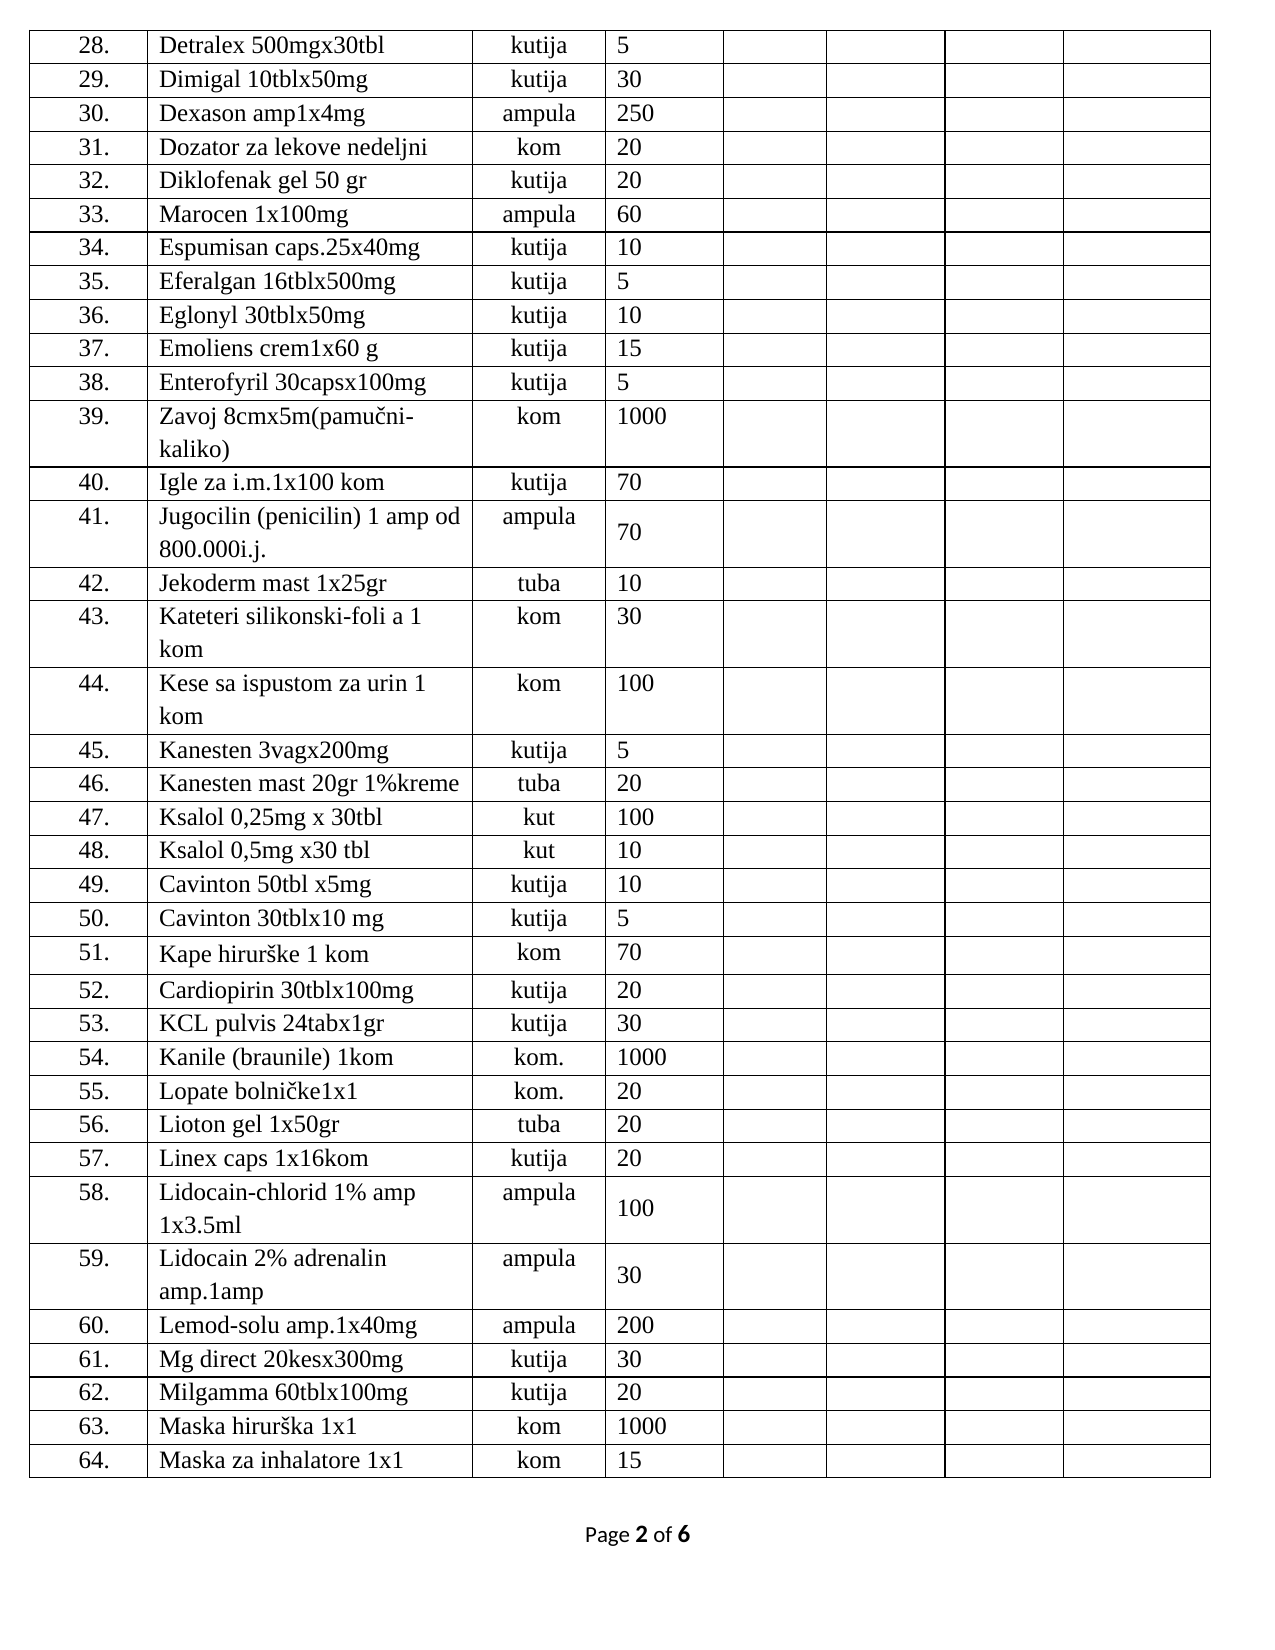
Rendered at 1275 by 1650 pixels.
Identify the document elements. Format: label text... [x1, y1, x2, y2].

table_cell [946, 568, 1063, 600]
table_cell [30, 1076, 147, 1108]
table_cell Marocen 1x100mg [148, 199, 472, 231]
table_cell 1000 [606, 1411, 723, 1444]
table_cell [724, 1143, 826, 1176]
table_cell [724, 975, 826, 1007]
table_cell [946, 1110, 1063, 1142]
table_cell [724, 1110, 826, 1142]
table_cell [724, 501, 826, 567]
table_cell kutija [473, 903, 605, 936]
table_cell Lopate bolničke1x1 [148, 1076, 472, 1108]
table_cell 30 [606, 64, 723, 97]
table_cell [946, 869, 1063, 902]
table_cell [724, 937, 826, 974]
table_cell [946, 1411, 1063, 1444]
table_cell 70 [606, 468, 723, 500]
table_cell 15 [606, 334, 723, 366]
table_cell [30, 1310, 147, 1343]
table_cell [724, 401, 826, 466]
table_cell [1064, 1177, 1210, 1242]
table_cell [946, 802, 1063, 834]
table_cell [827, 266, 944, 299]
table_cell [1064, 300, 1210, 332]
table_cell kutija [473, 869, 605, 902]
table_cell [1064, 468, 1210, 500]
table_cell [946, 1076, 1063, 1108]
table_cell [827, 1378, 944, 1410]
table_cell 20 [606, 1076, 723, 1108]
table_cell [946, 1344, 1063, 1376]
table_cell [827, 1110, 944, 1142]
table_cell [30, 937, 147, 974]
table_cell 30 [606, 1009, 723, 1041]
table_cell 60 [606, 199, 723, 231]
table_cell [946, 468, 1063, 500]
table_cell 5 [606, 266, 723, 299]
table_cell [30, 1445, 147, 1477]
table_cell [946, 1378, 1063, 1410]
table_cell [1064, 668, 1210, 734]
table_cell [827, 1344, 944, 1376]
table_cell Diklofenak gel 50 gr [148, 165, 472, 198]
table_cell 30 [606, 1344, 723, 1376]
table_cell [30, 869, 147, 902]
table_cell [827, 1143, 944, 1176]
table_cell [946, 975, 1063, 1007]
table_cell [946, 199, 1063, 231]
table_cell 1000 [606, 401, 723, 466]
table_cell [1064, 1076, 1210, 1108]
table_cell [946, 601, 1063, 667]
table_cell [827, 1076, 944, 1108]
table_cell [30, 233, 147, 265]
table_cell [946, 31, 1063, 63]
table_cell kutija [473, 300, 605, 332]
table_cell [1064, 233, 1210, 265]
table_cell [30, 468, 147, 500]
table_cell [724, 836, 826, 868]
table_cell [724, 266, 826, 299]
table_cell [946, 98, 1063, 131]
table_cell kutija [473, 334, 605, 366]
table_cell [946, 1445, 1063, 1477]
table_cell [30, 501, 147, 567]
table_cell ampula [473, 501, 605, 567]
table_cell [30, 165, 147, 198]
table_cell Lidocain 2% adrenalin amp.1amp [148, 1244, 472, 1309]
table_cell [724, 802, 826, 834]
table_cell Kateteri silikonski-foli a 1 kom [148, 601, 472, 667]
table_cell [724, 1411, 826, 1444]
table_cell [1064, 199, 1210, 231]
table_cell Mg direct 20kesx300mg [148, 1344, 472, 1376]
table_cell ampula [473, 1177, 605, 1242]
table_cell [1064, 1244, 1210, 1309]
table_cell [30, 367, 147, 400]
table_cell [946, 367, 1063, 400]
table_cell [946, 266, 1063, 299]
table_cell [30, 1110, 147, 1142]
table_cell 20 [606, 1110, 723, 1142]
table_cell 250 [606, 98, 723, 131]
table_cell [946, 735, 1063, 767]
table_cell [30, 199, 147, 231]
table_cell [1064, 836, 1210, 868]
table_cell Ksalol 0,25mg x 30tbl [148, 802, 472, 834]
table_cell kutija [473, 1378, 605, 1410]
table_cell [30, 31, 147, 63]
table_cell [827, 132, 944, 164]
table_cell [946, 903, 1063, 936]
table_cell 20 [606, 768, 723, 801]
table_cell [30, 568, 147, 600]
table_cell [724, 1042, 826, 1075]
table_cell [827, 802, 944, 834]
table_cell kutija [473, 1143, 605, 1176]
table_cell [827, 367, 944, 400]
table_cell kutija [473, 975, 605, 1007]
table_cell 10 [606, 300, 723, 332]
table_cell [30, 64, 147, 97]
table_cell kom [473, 1445, 605, 1477]
table_cell Cardiopirin 30tblx100mg [148, 975, 472, 1007]
table_cell [946, 937, 1063, 974]
table_cell [946, 668, 1063, 734]
table_cell Kanesten mast 20gr 1%kreme [148, 768, 472, 801]
table_cell 5 [606, 31, 723, 63]
table_cell [827, 735, 944, 767]
table_cell [724, 233, 826, 265]
table_cell [30, 266, 147, 299]
table_cell kom [473, 1411, 605, 1444]
table_cell 20 [606, 975, 723, 1007]
table_cell [1064, 98, 1210, 131]
table_cell [827, 300, 944, 332]
table_cell [724, 601, 826, 667]
table_cell [30, 401, 147, 466]
table_cell [30, 1244, 147, 1309]
table_cell Maska za inhalatore 1x1 [148, 1445, 472, 1477]
table_cell Zavoj 8cmx5m(pamučni-kaliko) [148, 401, 472, 466]
table_cell [724, 1244, 826, 1309]
table_cell [827, 334, 944, 366]
table_cell Kape hirurške 1 kom [148, 937, 472, 974]
table_cell Jugocilin (penicilin) 1 amp od 800.000i.j. [148, 501, 472, 567]
table_cell [724, 1009, 826, 1041]
table_cell [724, 668, 826, 734]
table_cell [1064, 401, 1210, 466]
table_cell [1064, 1009, 1210, 1041]
table_cell [946, 1244, 1063, 1309]
table_cell [827, 31, 944, 63]
table_cell kutija [473, 468, 605, 500]
table_cell [30, 1042, 147, 1075]
table_cell [30, 903, 147, 936]
table_cell 100 [606, 1177, 723, 1242]
table_cell Milgamma 60tblx100mg [148, 1378, 472, 1410]
table_cell kutija [473, 233, 605, 265]
table_cell ampula [473, 1244, 605, 1309]
table_cell [827, 1411, 944, 1444]
table_cell [30, 98, 147, 131]
table_cell tuba [473, 1110, 605, 1142]
table_cell [946, 1310, 1063, 1343]
table_cell 10 [606, 836, 723, 868]
table_cell Eglonyl 30tblx50mg [148, 300, 472, 332]
table_cell [827, 199, 944, 231]
table_cell [30, 1143, 147, 1176]
table_cell Jekoderm mast 1x25gr [148, 568, 472, 600]
table_cell Cavinton 30tblx10 mg [148, 903, 472, 936]
table_cell [827, 401, 944, 466]
table_cell 15 [606, 1445, 723, 1477]
table_cell tuba [473, 768, 605, 801]
table_cell 10 [606, 233, 723, 265]
table_cell [1064, 501, 1210, 567]
table_cell [1064, 266, 1210, 299]
table_cell kom. [473, 1076, 605, 1108]
table_cell [30, 735, 147, 767]
table_cell [827, 1009, 944, 1041]
table_cell kom [473, 668, 605, 734]
table_cell 200 [606, 1310, 723, 1343]
table_cell [1064, 1310, 1210, 1343]
table_cell kutija [473, 165, 605, 198]
table_cell [1064, 1411, 1210, 1444]
table_cell [724, 1310, 826, 1343]
table_cell [724, 300, 826, 332]
table_cell Kanesten 3vagx200mg [148, 735, 472, 767]
table_cell [724, 132, 826, 164]
table_cell [724, 1344, 826, 1376]
table_cell 10 [606, 568, 723, 600]
table_cell [724, 869, 826, 902]
table_cell [724, 1177, 826, 1242]
table_cell KCL pulvis 24tabx1gr [148, 1009, 472, 1041]
table_cell kom [473, 937, 605, 974]
table_cell [827, 601, 944, 667]
table_cell [1064, 802, 1210, 834]
table_cell [1064, 1344, 1210, 1376]
table_cell [1064, 1445, 1210, 1477]
table_cell [724, 735, 826, 767]
table_cell kutija [473, 367, 605, 400]
table_cell [1064, 1143, 1210, 1176]
table_cell [946, 300, 1063, 332]
table_cell [30, 1411, 147, 1444]
table_cell [724, 468, 826, 500]
table_cell [30, 1177, 147, 1242]
table_cell [1064, 334, 1210, 366]
table_cell 70 [606, 501, 723, 567]
table_cell [30, 334, 147, 366]
table_cell [30, 300, 147, 332]
table_cell Lidocain-chlorid 1% amp 1x3.5ml [148, 1177, 472, 1242]
table_cell [724, 64, 826, 97]
table_cell [30, 1344, 147, 1376]
table_cell [827, 64, 944, 97]
table_cell [827, 1042, 944, 1075]
table_cell kut [473, 802, 605, 834]
table_cell Dozator za lekove nedeljni [148, 132, 472, 164]
table_cell Detralex 500mgx30tbl [148, 31, 472, 63]
table_cell [724, 367, 826, 400]
table_cell [724, 903, 826, 936]
table_cell Maska hirurška 1x1 [148, 1411, 472, 1444]
table_cell [724, 31, 826, 63]
table_cell [827, 568, 944, 600]
table_cell [946, 334, 1063, 366]
table_cell [946, 1009, 1063, 1041]
table_cell [724, 199, 826, 231]
table_cell [1064, 132, 1210, 164]
table_cell [1064, 975, 1210, 1007]
table_cell Kanile (braunile) 1kom [148, 1042, 472, 1075]
table_cell kom [473, 601, 605, 667]
table_cell [30, 802, 147, 834]
table_cell [30, 1378, 147, 1410]
table_cell [827, 1310, 944, 1343]
table_cell [30, 768, 147, 801]
table_cell Espumisan caps.25x40mg [148, 233, 472, 265]
table_cell [1064, 601, 1210, 667]
table_cell 5 [606, 903, 723, 936]
table_cell kutija [473, 31, 605, 63]
table_cell kutija [473, 735, 605, 767]
table_cell [1064, 1042, 1210, 1075]
table_cell 20 [606, 1143, 723, 1176]
table_cell Lemod-solu amp.1x40mg [148, 1310, 472, 1343]
table_cell [827, 1244, 944, 1309]
table_cell [827, 1445, 944, 1477]
table_cell [1064, 64, 1210, 97]
table_cell Dimigal 10tblx50mg [148, 64, 472, 97]
table_cell 1000 [606, 1042, 723, 1075]
table_cell 20 [606, 165, 723, 198]
table_cell [30, 132, 147, 164]
table_cell Kese sa ispustom za urin 1 kom [148, 668, 472, 734]
table_cell 100 [606, 802, 723, 834]
table_cell [946, 233, 1063, 265]
table_cell [724, 98, 826, 131]
table_cell [827, 975, 944, 1007]
table_cell [827, 501, 944, 567]
table_cell kut [473, 836, 605, 868]
table_cell [1064, 165, 1210, 198]
table_cell [1064, 568, 1210, 600]
table_cell Cavinton 50tbl x5mg [148, 869, 472, 902]
table_cell [1064, 937, 1210, 974]
table_cell [946, 132, 1063, 164]
table_cell kom [473, 132, 605, 164]
table_cell 20 [606, 1378, 723, 1410]
table_cell Ksalol 0,5mg x30 tbl [148, 836, 472, 868]
table_cell [946, 165, 1063, 198]
table_cell [724, 1076, 826, 1108]
table_cell Igle za i.m.1x100 kom [148, 468, 472, 500]
table_cell [827, 903, 944, 936]
table_cell [827, 869, 944, 902]
table_cell [30, 1009, 147, 1041]
table_cell [827, 98, 944, 131]
table_cell [946, 1042, 1063, 1075]
table_cell kutija [473, 266, 605, 299]
table_cell [946, 401, 1063, 466]
table_cell [724, 768, 826, 801]
table_cell 5 [606, 735, 723, 767]
table_cell [724, 165, 826, 198]
table_cell kutija [473, 1009, 605, 1041]
table_cell [1064, 768, 1210, 801]
table_cell [30, 601, 147, 667]
table_cell [946, 64, 1063, 97]
table_cell [1064, 903, 1210, 936]
table_cell kutija [473, 1344, 605, 1376]
table_cell 70 [606, 937, 723, 974]
table_cell [724, 1378, 826, 1410]
table_cell [1064, 31, 1210, 63]
table_cell Enterofyril 30capsx100mg [148, 367, 472, 400]
table_cell [1064, 1110, 1210, 1142]
table_cell 10 [606, 869, 723, 902]
table_cell [724, 1445, 826, 1477]
table_cell [30, 668, 147, 734]
table_cell [827, 233, 944, 265]
table_cell Emoliens crem1x60 g [148, 334, 472, 366]
table_cell 30 [606, 1244, 723, 1309]
table_cell 30 [606, 601, 723, 667]
table_cell [1064, 869, 1210, 902]
table_cell kom [473, 401, 605, 466]
table_cell ampula [473, 98, 605, 131]
table_cell [946, 768, 1063, 801]
table_cell kom. [473, 1042, 605, 1075]
table_cell [1064, 367, 1210, 400]
table_cell [827, 1177, 944, 1242]
table_cell [30, 975, 147, 1007]
table_cell [827, 668, 944, 734]
table_cell Lioton gel 1x50gr [148, 1110, 472, 1142]
table_cell [724, 568, 826, 600]
table_cell [30, 836, 147, 868]
table_cell [946, 501, 1063, 567]
table_cell [827, 165, 944, 198]
table_cell kutija [473, 64, 605, 97]
table_cell [827, 836, 944, 868]
table_cell [946, 1143, 1063, 1176]
table_cell ampula [473, 199, 605, 231]
table_cell 5 [606, 367, 723, 400]
table_cell [1064, 1378, 1210, 1410]
table_cell Eferalgan 16tblx500mg [148, 266, 472, 299]
table_cell ampula [473, 1310, 605, 1343]
table_cell Linex caps 1x16kom [148, 1143, 472, 1176]
table_cell Dexason amp1x4mg [148, 98, 472, 131]
table_cell [1064, 735, 1210, 767]
table_cell [946, 1177, 1063, 1242]
table_cell tuba [473, 568, 605, 600]
table_cell [827, 937, 944, 974]
table_cell [827, 768, 944, 801]
table_cell 100 [606, 668, 723, 734]
table_cell [724, 334, 826, 366]
table_cell [827, 468, 944, 500]
table_cell [946, 836, 1063, 868]
table_cell 20 [606, 132, 723, 164]
